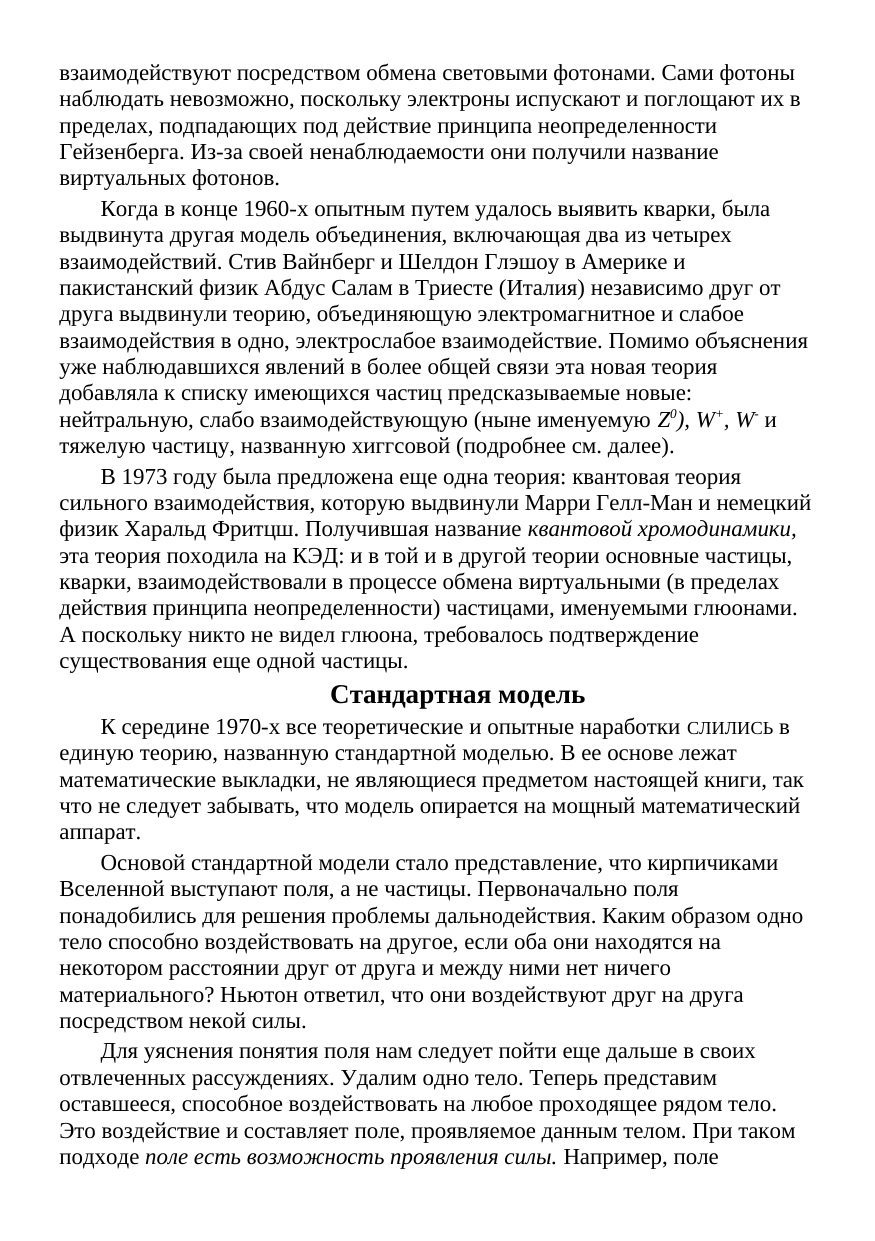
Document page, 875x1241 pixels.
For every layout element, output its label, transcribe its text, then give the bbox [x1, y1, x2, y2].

text В 1973 году была предложена еще одна теория: квантовая теория сильного взаимодействия, которую выдвинули Марри Гелл-Ман и немецкий физик Харальд Фритцш. Получившая название квантовой хромодинамики, эта теория походила на КЭД: и в той и в другой теории основные частицы, кварки, взаимодействовали в процессе обмена виртуальными (в пределах действия принципа неопределенности) частицами, именуемыми глюонами. А поскольку никто не видел глюона, требовалось подтверждение существования еще одной частицы. [59, 463, 815, 673]
text Основой стандартной модели стало представление, что кирпичиками Вселенной выступают поля, а не частицы. Первоначально поля понадобились для решения проблемы дальнодействия. Каким образом одно тело способно воздействовать на другое, если оба они находятся на некотором расстоянии друг от друга и между ними нет ничего материального? Ньютон ответил, что они воздействуют друг на друга посредством некой силы. [59, 849, 815, 1033]
text Стандартная модель [59, 678, 815, 709]
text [59, 1038, 815, 1169]
text К середине 1970-х все теоретические и опытные наработки слились в единую теорию, названную стандартной моделью. В ее основе лежат математические выкладки, не являющиеся предметом настоящей книги, так что не следует забывать, что модель опирается на мощный математический аппарат. [59, 713, 815, 845]
text Когда в конце 1960-х опытным путем удалось выявить кварки, была выдвинута другая модель объединения, включающая два из четырех взаимодействий. Стив Вайнберг и Шелдон Глэшоу в Америке и пакистанский физик Абдус Салам в Триесте (Италия) независимо друг от друга выдвинули теорию, объединяющую электромагнитное и слабое взаимодействия в одно, электрослабое взаимодействие. Помимо объяснения уже наблюдавшихся явлений в более общей связи эта новая теория добавляла к списку имеющихся частиц предсказываемые новые: нейтральную, слабо взаимодействующую (ныне именуемую Z0), W+, W- и тяжелую частицу, названную хиггсовой (подробнее см. далее). [59, 195, 815, 458]
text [59, 59, 815, 191]
